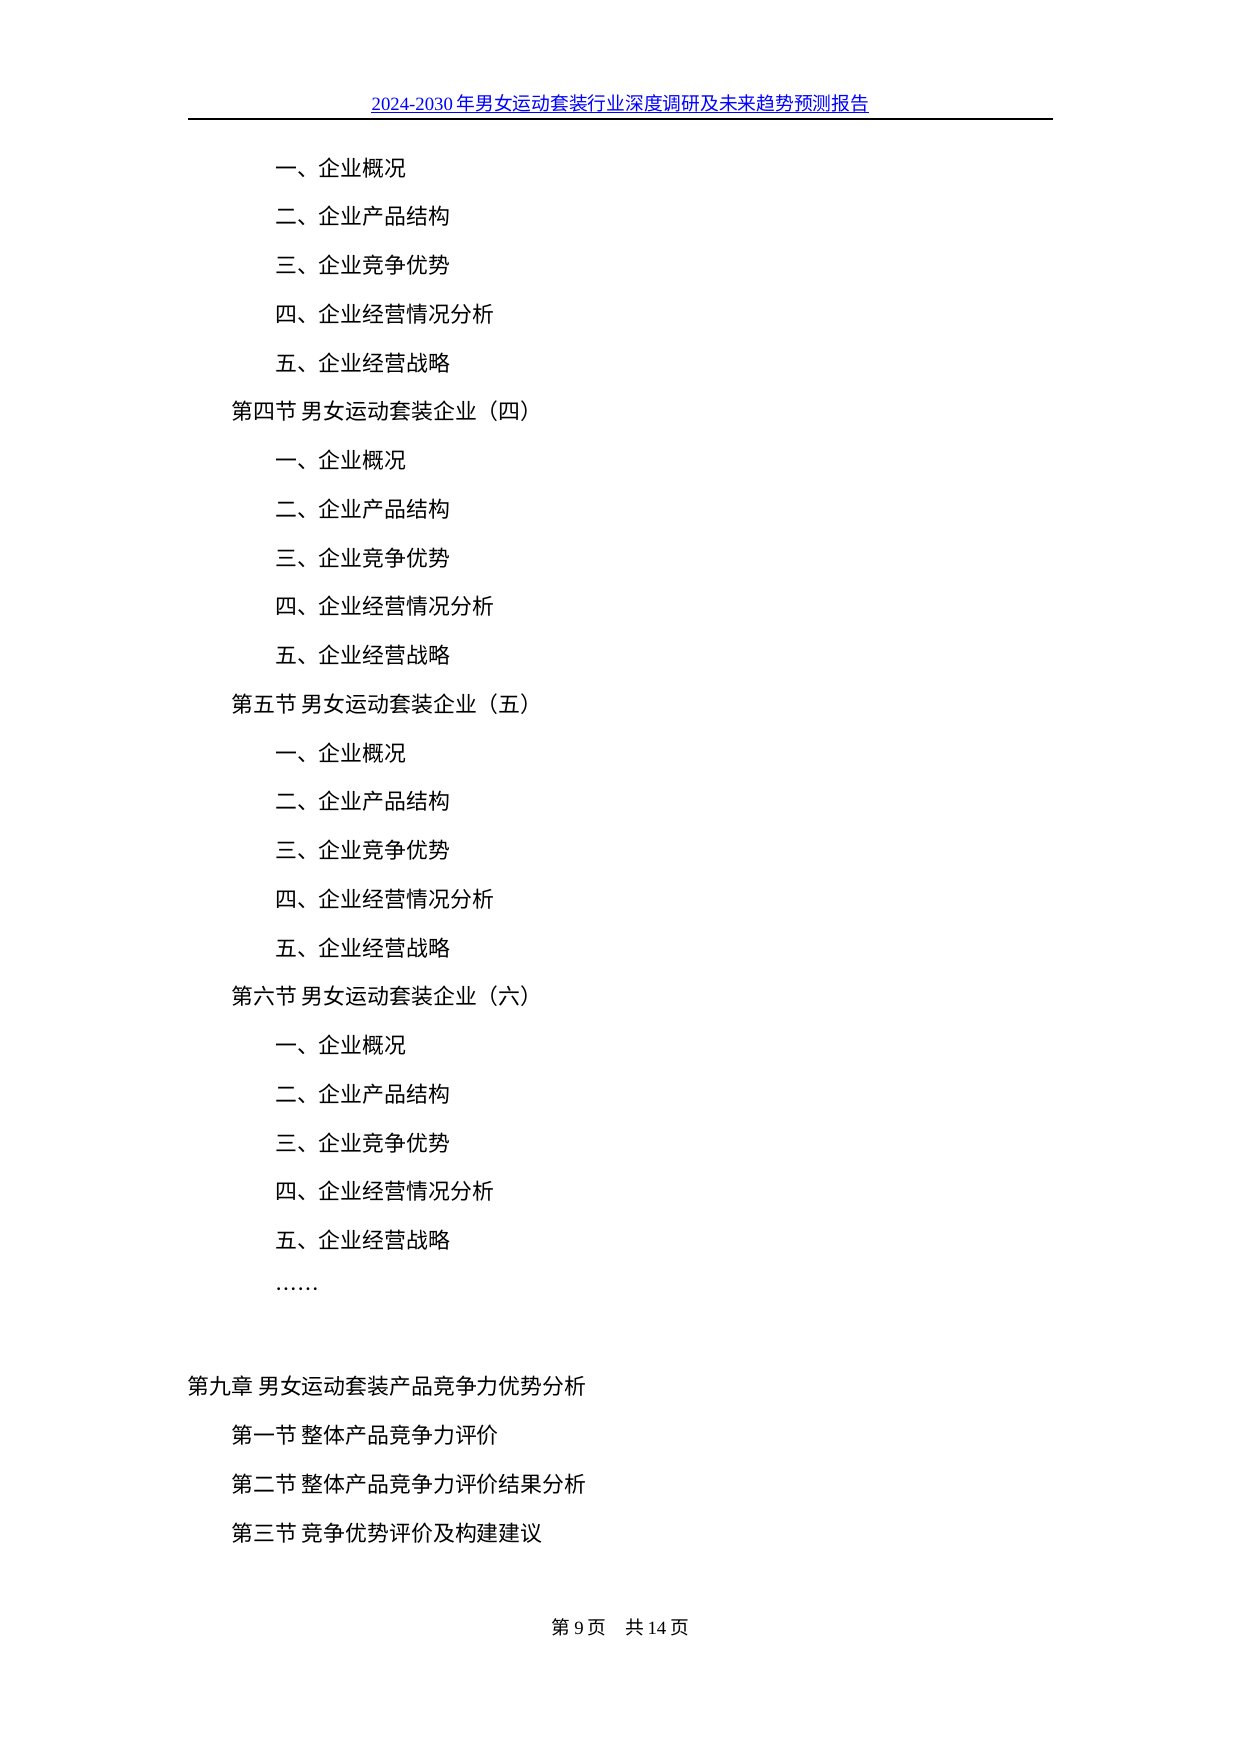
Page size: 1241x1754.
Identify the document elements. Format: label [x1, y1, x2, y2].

text [187, 150, 1053, 1548]
